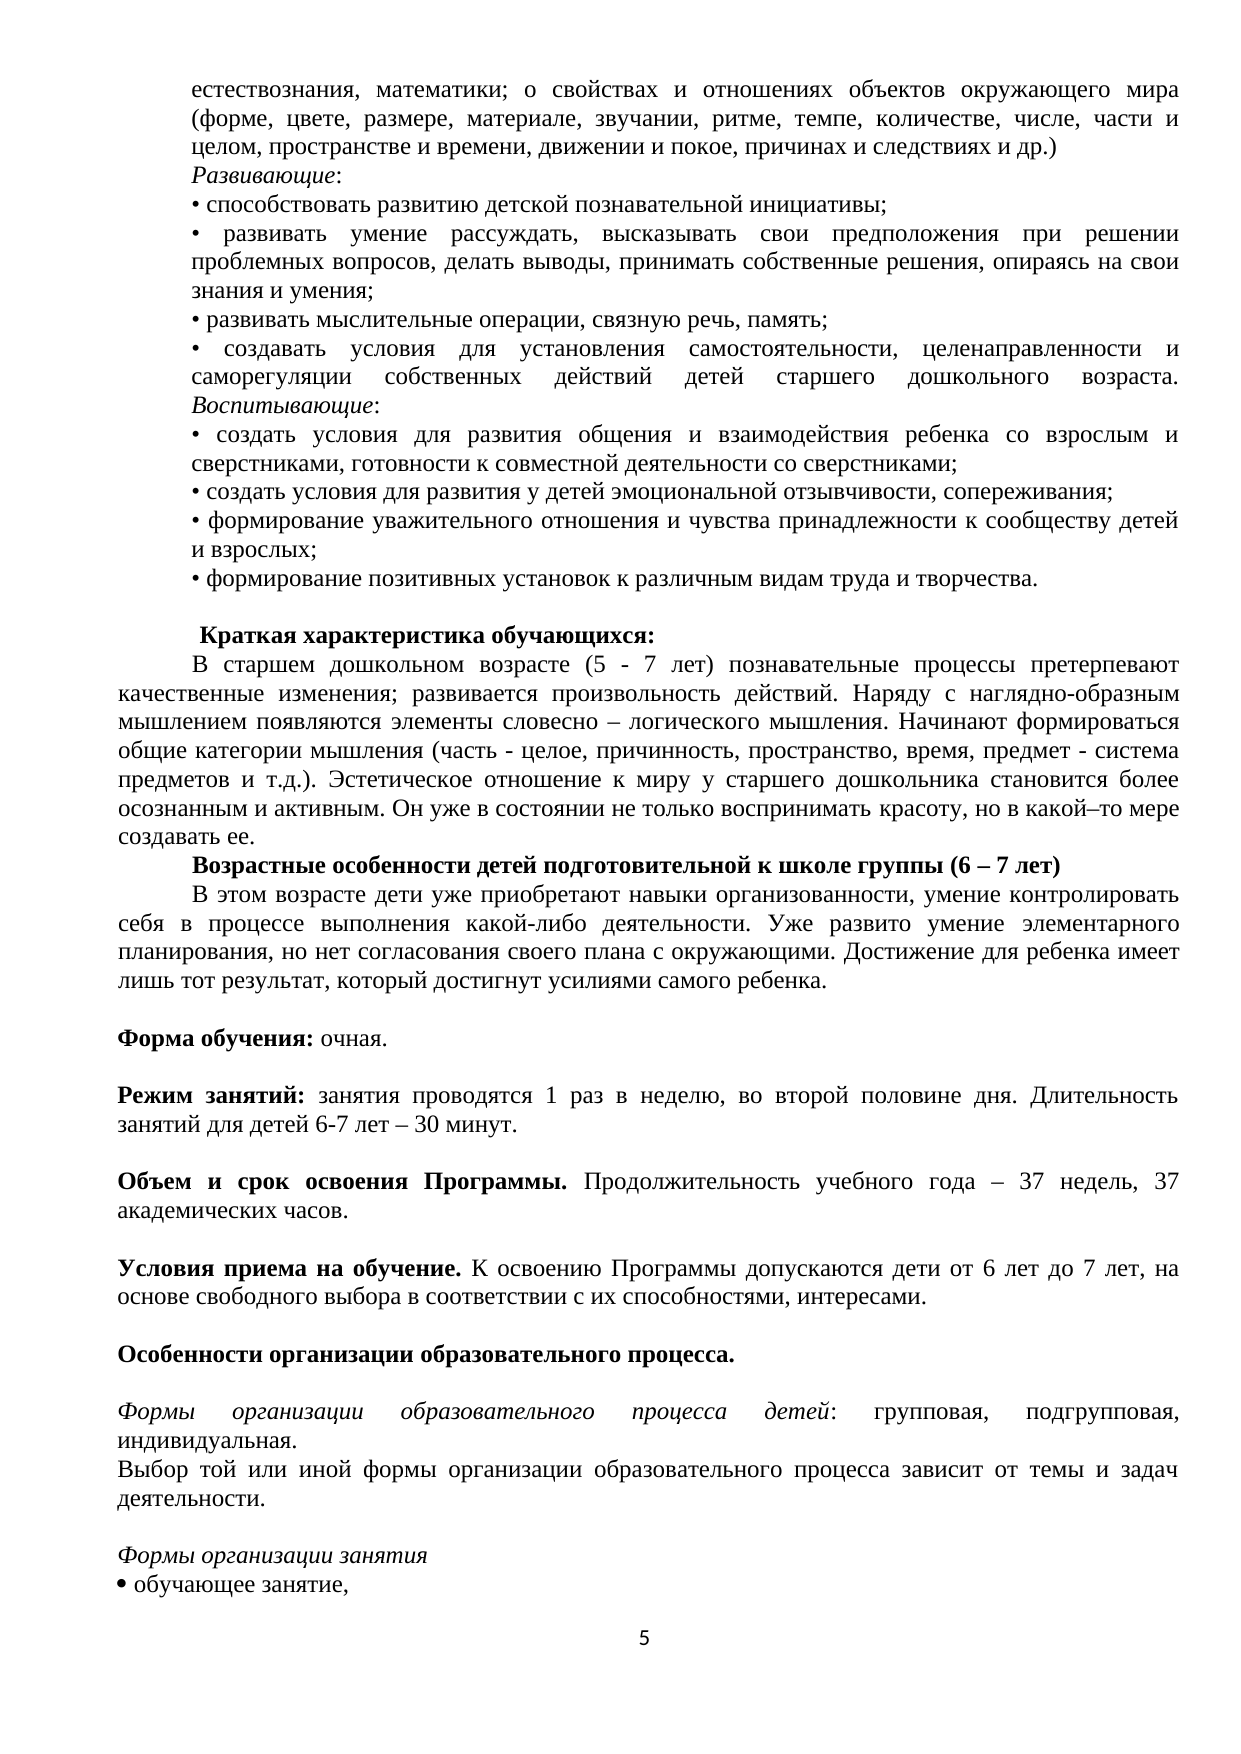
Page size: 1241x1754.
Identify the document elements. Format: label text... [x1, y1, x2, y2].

list Форма обучения: очная. [117, 1023, 1180, 1051]
list • развивать умение рассуждать, высказывать свои предположения при решении проблемных вопросов, делать выводы, принимать собственные решения, опираясь на свои знания и умения; [191, 218, 1180, 304]
list Формы организации образовательного процесса детей: групповая, подгрупповая, индивидуальная. [117, 1396, 1180, 1454]
list • формирование уважительного отношения и чувства принадлежности к сообществу детей и взрослых; [191, 505, 1180, 563]
list • создать условия для развития общения и взаимодействия ребенка со взрослым и сверстниками, готовности к совместной деятельности со сверстниками; [191, 419, 1180, 476]
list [191, 74, 1180, 160]
list Развивающие: [191, 160, 1180, 189]
text В старшем дошкольном возрасте (5 - 7 лет) познавательные процессы претерпевают качественные изменения; развивается произвольность действий. Наряду с наглядно-образным мышлением появляются элементы словесно – логического мышления. Начинают формироваться общие категории мышления (часть - целое, причинность, пространство, время, предмет - система предметов и т.д.). Эстетическое отношение к миру у старшего дошкольника становится более осознанным и активным. Он уже в состоянии не только воспринимать красоту, но в какой–то мере создавать ее. [118, 649, 1180, 850]
list Режим занятий: занятия проводятся 1 раз в неделю, во второй половине дня. Длительность занятий для детей 6-7 лет – 30 минут. [117, 1080, 1180, 1138]
subtitle Возрастные особенности детей подготовительной к школе группы (6 – 7 лет) [192, 850, 1180, 879]
list Условия приема на обучение. К освоению Программы допускаются дети от 6 лет до 7 лет, на основе свободного выбора в соответствии с их способностями, интересами. [117, 1253, 1180, 1310]
list обучающее занятие, [117, 1569, 1180, 1598]
list Краткая характеристика обучающихся: [199, 620, 1180, 649]
list • способствовать развитию детской познавательной инициативы; [191, 189, 1180, 218]
list Объем и срок освоения Программы. Продолжительность учебного года – 37 недель, 37 академических часов. [117, 1166, 1180, 1224]
list Формы организации занятия [117, 1540, 1180, 1569]
list Выбор той или иной формы организации образовательного процесса зависит от темы и задач деятельности. [117, 1454, 1180, 1511]
list • развивать мыслительные операции, связную речь, память; [191, 304, 1180, 333]
list Особенности организации образовательного процесса. [117, 1339, 1180, 1368]
text В этом возрасте дети уже приобретают навыки организованности, умение контролировать себя в процессе выполнения какой-либо деятельности. Уже развито умение элементарного планирования, но нет согласования своего плана с окружающими. Достижение для ребенка имеет лишь тот результат, который достигнут усилиями самого ребенка. [118, 879, 1180, 994]
list • создавать условия для установления самостоятельности, целенаправленности и саморегуляции собственных действий детей старшего дошкольного возраста. Воспитывающие: [191, 333, 1180, 419]
list • формирование позитивных установок к различным видам труда и творчества. [191, 563, 1180, 591]
list • создать условия для развития у детей эмоциональной отзывчивости, сопереживания; [191, 476, 1180, 505]
